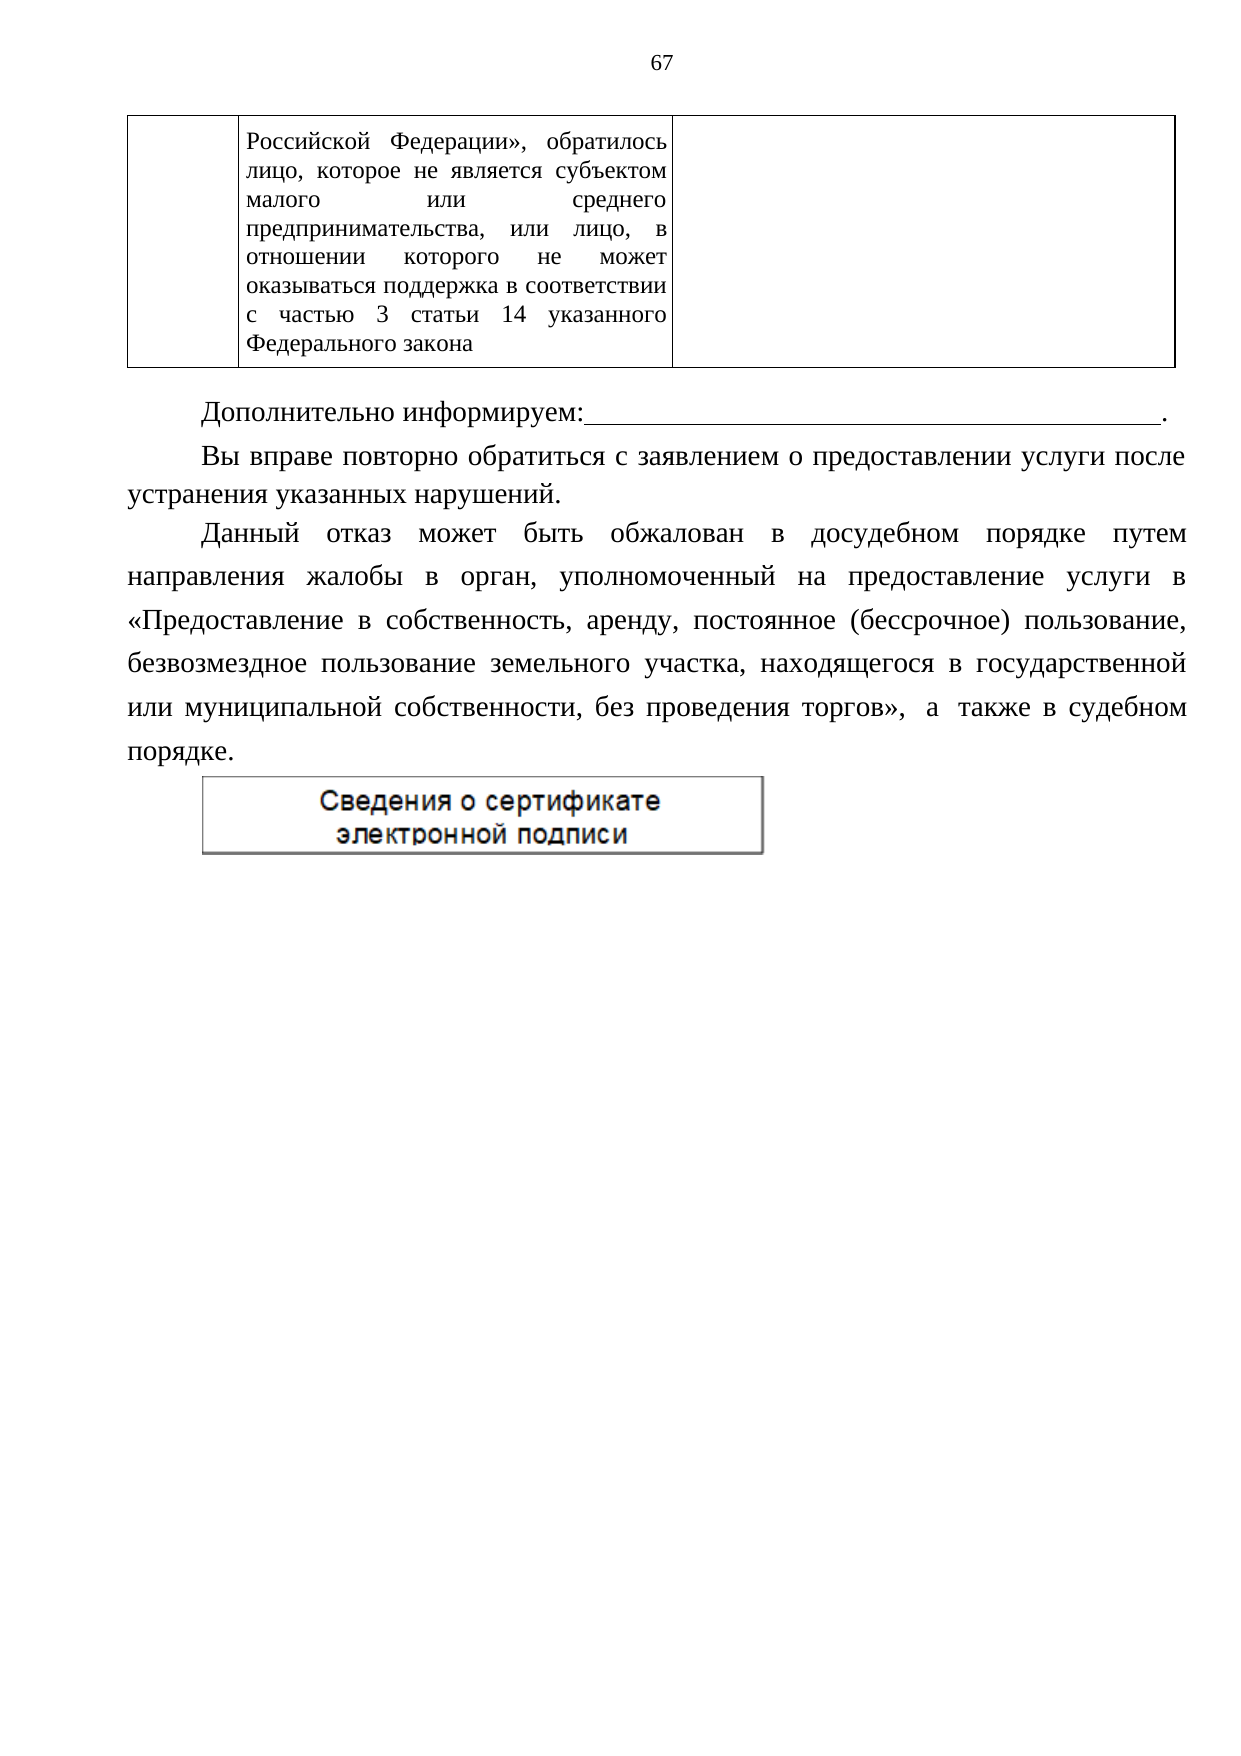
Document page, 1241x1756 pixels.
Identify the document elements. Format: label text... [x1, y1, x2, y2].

text Данный отказ может быть обжалован в досудебном порядке путем направления жалобы в орган, уполномоченный на предоставление услуги в «Предоставление в собственность, аренду, постоянное (бессрочное) пользование, безвозмездное пользование земельного участка, находящегося в государственной или муниципальной собственности, без проведения торгов», а также в судебном порядке. [127, 515, 1187, 766]
text Дополнительно информируем: . [201, 394, 1205, 428]
table_header [673, 116, 1174, 367]
table_header [128, 116, 238, 367]
text Вы вправе повторно обратиться c заявлением о предоставлении услуги после устранения указанных нарушений. [127, 438, 1187, 510]
table_header Российской Федерации», обратилось лицо, которое не является субъектом малого или среднего предпринимательства, или лицо, в отношении которого не может оказываться поддержка в соответствии с частью 3 статьи 14 указанного Федерального закона [239, 116, 672, 367]
picture [202, 776, 766, 855]
